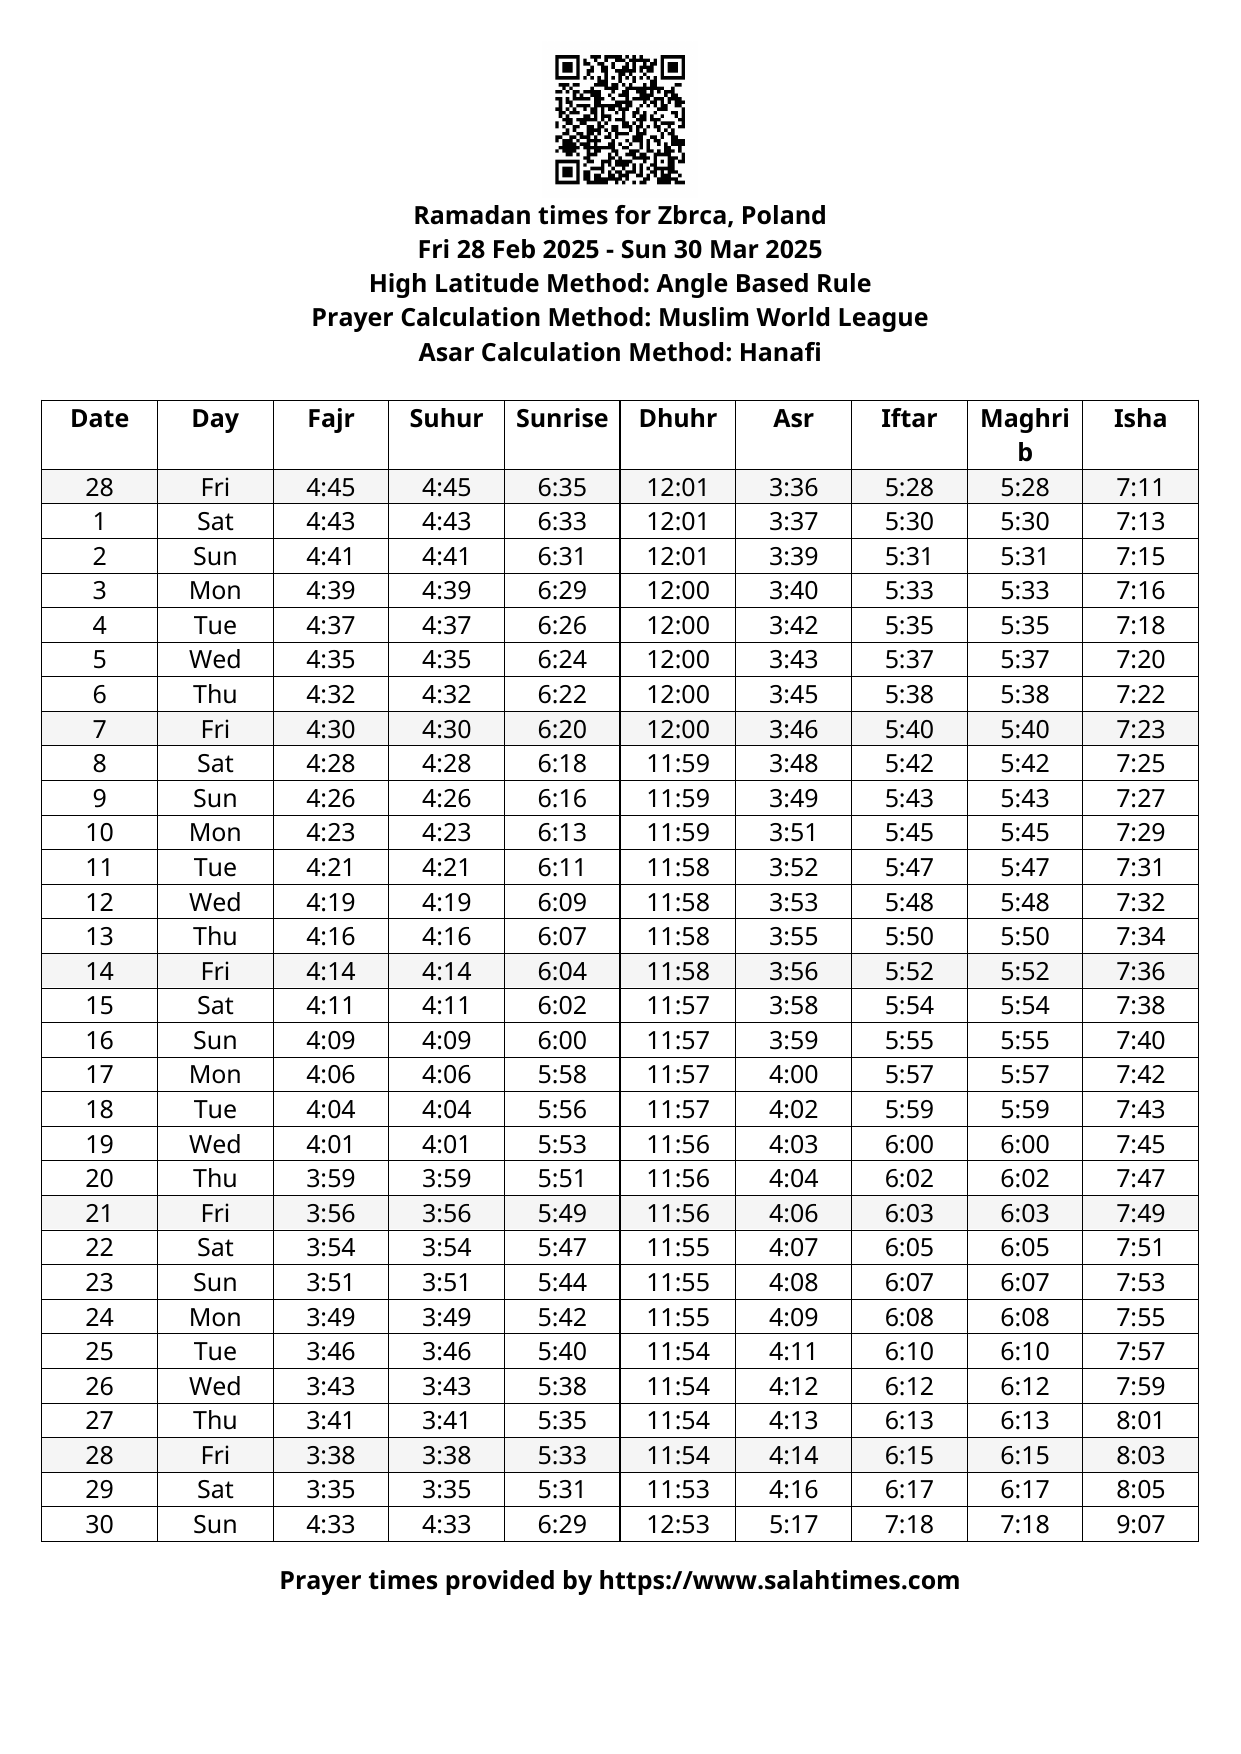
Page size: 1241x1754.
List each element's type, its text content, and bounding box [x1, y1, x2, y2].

table_cell 30 [42, 1507, 157, 1541]
table_cell 11:53 [621, 1473, 735, 1506]
table_cell 5:33 [505, 1438, 619, 1472]
table_cell 11:54 [621, 1334, 735, 1368]
table_cell 5:59 [968, 1092, 1082, 1126]
table_cell Wed [158, 885, 273, 918]
table_cell 4:33 [389, 1507, 504, 1541]
table_cell 19 [42, 1127, 157, 1160]
table_cell 3:35 [389, 1473, 504, 1506]
table_cell 4:07 [736, 1231, 851, 1264]
table_cell 5:47 [968, 850, 1082, 884]
table_cell 5:59 [852, 1092, 967, 1126]
table_cell 6:24 [505, 643, 619, 676]
table_cell 7 [42, 712, 157, 745]
table_cell 13 [42, 919, 157, 953]
table_cell Fri [158, 712, 273, 745]
table_cell Sat [158, 1473, 273, 1506]
table_cell 3:56 [736, 954, 851, 987]
table_cell 11:58 [621, 919, 735, 953]
table_cell Tue [158, 850, 273, 884]
table_cell 5:57 [968, 1058, 1082, 1091]
table_cell 5:42 [505, 1300, 619, 1333]
table_cell 5:31 [852, 539, 967, 572]
table_cell 11:59 [621, 781, 735, 814]
table_cell 5:57 [852, 1058, 967, 1091]
table_cell 4:45 [389, 470, 504, 503]
table_cell 11:57 [621, 1092, 735, 1126]
table_cell 6:18 [505, 746, 619, 780]
table_cell Sun [158, 1023, 273, 1057]
table_cell 5:50 [968, 919, 1082, 953]
table_cell 12:01 [621, 470, 735, 503]
table_cell 6:00 [852, 1127, 967, 1160]
table_cell 4:14 [274, 954, 388, 987]
table_cell 6:31 [505, 539, 619, 572]
table_cell 29 [42, 1473, 157, 1506]
table_cell 5:48 [968, 885, 1082, 918]
table_cell 5:35 [852, 608, 967, 642]
table_cell 5:37 [968, 643, 1082, 676]
table_cell 5:49 [505, 1196, 619, 1229]
table_cell 15 [42, 989, 157, 1022]
table_cell 6:10 [968, 1334, 1082, 1368]
table_cell 4:37 [389, 608, 504, 642]
table_cell Thu [158, 919, 273, 953]
table_cell 28 [42, 470, 157, 503]
table_cell 4:30 [389, 712, 504, 745]
table_cell 7:18 [852, 1507, 967, 1541]
table_cell 6:05 [852, 1231, 967, 1264]
table_cell Tue [158, 1334, 273, 1368]
table_cell 4:04 [274, 1092, 388, 1126]
table_cell 9 [42, 781, 157, 814]
table_cell 3:59 [736, 1023, 851, 1057]
table_cell 3:48 [736, 746, 851, 780]
table_cell 6:02 [852, 1161, 967, 1195]
table_cell 5:38 [852, 677, 967, 711]
table_cell Sun [158, 1265, 273, 1299]
table_cell 6:12 [968, 1369, 1082, 1402]
table_cell 4:16 [736, 1473, 851, 1506]
table_cell 5:35 [505, 1404, 619, 1437]
table_header Day [158, 401, 273, 469]
table_cell 7:32 [1083, 885, 1198, 918]
table_cell 3:54 [389, 1231, 504, 1264]
table_cell 7:20 [1083, 643, 1198, 676]
table_cell 3:49 [274, 1300, 388, 1333]
table_header Fajr [274, 401, 388, 469]
table_cell 5:54 [852, 989, 967, 1022]
table_cell 7:40 [1083, 1023, 1198, 1057]
table_cell 6:13 [852, 1404, 967, 1437]
text Asar Calculation Method: Hanafi [42, 334, 1198, 368]
table_cell 3:56 [389, 1196, 504, 1229]
table_cell 5:42 [852, 746, 967, 780]
table_cell 6:35 [505, 470, 619, 503]
table_cell 6:13 [505, 816, 619, 849]
table_cell 11 [42, 850, 157, 884]
table_cell 4:45 [274, 470, 388, 503]
table_cell 3:46 [736, 712, 851, 745]
table_cell 6:04 [505, 954, 619, 987]
table_cell 7:27 [1083, 781, 1198, 814]
table_cell 7:51 [1083, 1231, 1198, 1264]
table_cell Sun [158, 539, 273, 572]
table_cell 7:31 [1083, 850, 1198, 884]
table_cell 6:00 [968, 1127, 1082, 1160]
table_cell 11:56 [621, 1127, 735, 1160]
table_header Maghrib [968, 401, 1082, 469]
table_cell 6 [42, 677, 157, 711]
table_cell 3:49 [389, 1300, 504, 1333]
table_cell 5:45 [968, 816, 1082, 849]
table_cell 4:06 [736, 1196, 851, 1229]
table_cell 5:43 [968, 781, 1082, 814]
text Ramadan times for Zbrca, Poland [42, 198, 1198, 232]
table_cell 12 [42, 885, 157, 918]
table_cell 4:39 [274, 574, 388, 607]
table_cell 23 [42, 1265, 157, 1299]
table_cell 5:51 [505, 1161, 619, 1195]
table_cell 4:13 [736, 1404, 851, 1437]
table_cell 5:54 [968, 989, 1082, 1022]
table_cell 4:06 [389, 1058, 504, 1091]
table_cell 4:03 [736, 1127, 851, 1160]
table_cell 4:41 [274, 539, 388, 572]
table_header Isha [1083, 401, 1198, 469]
table_cell 12:00 [621, 677, 735, 711]
table_cell 6:07 [968, 1265, 1082, 1299]
table_cell Thu [158, 1161, 273, 1195]
table_cell 3:51 [736, 816, 851, 849]
table_cell 11:59 [621, 816, 735, 849]
table_cell 4:16 [389, 919, 504, 953]
table_cell Wed [158, 643, 273, 676]
table_cell 3:37 [736, 504, 851, 538]
table_cell 5:47 [505, 1231, 619, 1264]
table_cell 4:19 [389, 885, 504, 918]
table_cell 5:30 [852, 504, 967, 538]
table_cell 12:00 [621, 712, 735, 745]
table_cell 7:38 [1083, 989, 1198, 1022]
table_header Date [42, 401, 157, 469]
table_cell 6:11 [505, 850, 619, 884]
table_cell 6:13 [968, 1404, 1082, 1437]
table_header Suhur [389, 401, 504, 469]
table_cell 7:13 [1083, 504, 1198, 538]
table_cell 7:43 [1083, 1092, 1198, 1126]
table_cell 7:15 [1083, 539, 1198, 572]
table_cell Sun [158, 1507, 273, 1541]
table_cell 5:43 [852, 781, 967, 814]
table_cell 6:26 [505, 608, 619, 642]
table_cell 6:22 [505, 677, 619, 711]
table_cell 3:41 [274, 1404, 388, 1437]
table_cell 11:54 [621, 1438, 735, 1472]
table_cell 16 [42, 1023, 157, 1057]
table_cell 11:58 [621, 954, 735, 987]
table_cell 5:44 [505, 1265, 619, 1299]
table_cell 5:52 [968, 954, 1082, 987]
table_cell 8:03 [1083, 1438, 1198, 1472]
table_cell 7:59 [1083, 1369, 1198, 1402]
table_cell 11:56 [621, 1161, 735, 1195]
table_cell 6:03 [968, 1196, 1082, 1229]
table_cell 1 [42, 504, 157, 538]
table_cell 6:07 [852, 1265, 967, 1299]
table_cell 5:47 [852, 850, 967, 884]
table_header Asr [736, 401, 851, 469]
table_cell Tue [158, 1092, 273, 1126]
table_cell 4:14 [389, 954, 504, 987]
table_cell 7:11 [1083, 470, 1198, 503]
table_cell 5:35 [968, 608, 1082, 642]
table_cell 11:59 [621, 746, 735, 780]
table_cell 20 [42, 1161, 157, 1195]
table_cell 4:00 [736, 1058, 851, 1091]
table_cell 22 [42, 1231, 157, 1264]
table_cell 11:54 [621, 1369, 735, 1402]
table_cell 12:53 [621, 1507, 735, 1541]
table_cell 7:36 [1083, 954, 1198, 987]
table_cell 4:16 [274, 919, 388, 953]
table_cell 7:53 [1083, 1265, 1198, 1299]
table_cell 4:09 [389, 1023, 504, 1057]
table_cell 4:02 [736, 1092, 851, 1126]
table_cell Sat [158, 989, 273, 1022]
table_cell 3:49 [736, 781, 851, 814]
table_cell 5:33 [852, 574, 967, 607]
table_cell Mon [158, 574, 273, 607]
table_cell 7:25 [1083, 746, 1198, 780]
table_cell Fri [158, 1196, 273, 1229]
table_cell 11:54 [621, 1404, 735, 1437]
table_cell 3:59 [274, 1161, 388, 1195]
table_cell 10 [42, 816, 157, 849]
table_cell Sat [158, 504, 273, 538]
table_cell 3:56 [274, 1196, 388, 1229]
table_cell 7:18 [968, 1507, 1082, 1541]
table_cell 4:26 [274, 781, 388, 814]
text Prayer Calculation Method: Muslim World League [42, 300, 1198, 334]
table_cell 6:17 [968, 1473, 1082, 1506]
table_cell 3:43 [274, 1369, 388, 1402]
table_cell 7:45 [1083, 1127, 1198, 1160]
table_cell 7:42 [1083, 1058, 1198, 1091]
table_cell 11:57 [621, 989, 735, 1022]
table_cell 17 [42, 1058, 157, 1091]
table_cell 7:29 [1083, 816, 1198, 849]
table_cell 4:37 [274, 608, 388, 642]
table_cell 4:12 [736, 1369, 851, 1402]
table_cell 4:23 [389, 816, 504, 849]
table_cell 4:11 [274, 989, 388, 1022]
table_cell 3:46 [274, 1334, 388, 1368]
table_cell 5:40 [505, 1334, 619, 1368]
table_header Iftar [852, 401, 967, 469]
table_cell 4:41 [389, 539, 504, 572]
table_cell 8:05 [1083, 1473, 1198, 1506]
table_cell 11:57 [621, 1023, 735, 1057]
table_cell Wed [158, 1369, 273, 1402]
table_cell 6:33 [505, 504, 619, 538]
table_cell 3:43 [736, 643, 851, 676]
table_cell 21 [42, 1196, 157, 1229]
table_cell 6:07 [505, 919, 619, 953]
table_cell Sat [158, 1231, 273, 1264]
table_cell 6:09 [505, 885, 619, 918]
table_cell 3:38 [389, 1438, 504, 1472]
table_cell 3:45 [736, 677, 851, 711]
table_cell 7:18 [1083, 608, 1198, 642]
table_cell 5:55 [968, 1023, 1082, 1057]
table_cell 3 [42, 574, 157, 607]
table_cell 6:10 [852, 1334, 967, 1368]
table_cell 11:58 [621, 885, 735, 918]
table_cell 5:30 [968, 504, 1082, 538]
table_cell 2 [42, 539, 157, 572]
table_cell 4:11 [736, 1334, 851, 1368]
table_cell Wed [158, 1127, 273, 1160]
table_cell 4:35 [274, 643, 388, 676]
table_cell 6:05 [968, 1231, 1082, 1264]
table_cell 11:55 [621, 1231, 735, 1264]
table_cell 7:57 [1083, 1334, 1198, 1368]
table_cell 6:17 [852, 1473, 967, 1506]
table_cell 6:00 [505, 1023, 619, 1057]
table_cell 6:08 [852, 1300, 967, 1333]
table_cell 4:11 [389, 989, 504, 1022]
table_cell 3:52 [736, 850, 851, 884]
table_cell 6:29 [505, 574, 619, 607]
table_cell 3:38 [274, 1438, 388, 1472]
table_cell 4:04 [736, 1161, 851, 1195]
table_cell 3:59 [389, 1161, 504, 1195]
table_cell 6:12 [852, 1369, 967, 1402]
table_cell 5:58 [505, 1058, 619, 1091]
table_cell Thu [158, 677, 273, 711]
table_cell 5:50 [852, 919, 967, 953]
table_cell 3:46 [389, 1334, 504, 1368]
table_cell 12:00 [621, 643, 735, 676]
table_cell 18 [42, 1092, 157, 1126]
table_cell 4:04 [389, 1092, 504, 1126]
table_cell 6:02 [968, 1161, 1082, 1195]
table_cell 5:42 [968, 746, 1082, 780]
table_cell 6:29 [505, 1507, 619, 1541]
table_cell 4:33 [274, 1507, 388, 1541]
table_cell 5:37 [852, 643, 967, 676]
table_cell 6:16 [505, 781, 619, 814]
table_cell 4:09 [736, 1300, 851, 1333]
table_cell 4:32 [389, 677, 504, 711]
table_cell 6:15 [968, 1438, 1082, 1472]
table_cell 26 [42, 1369, 157, 1402]
table_cell 3:51 [274, 1265, 388, 1299]
table_cell 12:00 [621, 608, 735, 642]
table_cell 12:01 [621, 539, 735, 572]
table_cell Fri [158, 1438, 273, 1472]
table_cell 5:40 [852, 712, 967, 745]
table_cell 8:01 [1083, 1404, 1198, 1437]
table_cell 7:47 [1083, 1161, 1198, 1195]
table_cell 4:08 [736, 1265, 851, 1299]
table_cell 5:38 [968, 677, 1082, 711]
table_cell 3:53 [736, 885, 851, 918]
table_cell 3:39 [736, 539, 851, 572]
table_cell 5:28 [968, 470, 1082, 503]
table_cell 12:00 [621, 574, 735, 607]
table_cell 11:58 [621, 850, 735, 884]
table_cell 27 [42, 1404, 157, 1437]
table_cell 4:43 [389, 504, 504, 538]
table_cell 7:22 [1083, 677, 1198, 711]
table_cell 7:16 [1083, 574, 1198, 607]
table_cell 4:30 [274, 712, 388, 745]
table_cell 6:03 [852, 1196, 967, 1229]
table_cell 5:53 [505, 1127, 619, 1160]
table_cell 9:07 [1083, 1507, 1198, 1541]
table_cell 4:32 [274, 677, 388, 711]
table_cell 11:56 [621, 1196, 735, 1229]
table_cell 3:43 [389, 1369, 504, 1402]
text High Latitude Method: Angle Based Rule [42, 266, 1198, 300]
table_cell 6:20 [505, 712, 619, 745]
table_header Dhuhr [621, 401, 735, 469]
table_cell 4:21 [389, 850, 504, 884]
table_cell 4:23 [274, 816, 388, 849]
table_cell 4:09 [274, 1023, 388, 1057]
table_cell 5:40 [968, 712, 1082, 745]
table_cell 3:35 [274, 1473, 388, 1506]
table_cell Thu [158, 1404, 273, 1437]
table_cell Fri [158, 470, 273, 503]
table_cell 24 [42, 1300, 157, 1333]
table_cell 4:28 [274, 746, 388, 780]
table_cell 4:26 [389, 781, 504, 814]
table_cell 3:40 [736, 574, 851, 607]
text Prayer times provided by https://www.salahtimes.com [42, 1563, 1198, 1597]
table_cell 4:39 [389, 574, 504, 607]
table_header Sunrise [505, 401, 619, 469]
table_cell 5:28 [852, 470, 967, 503]
table_cell 11:55 [621, 1265, 735, 1299]
table_cell 4:19 [274, 885, 388, 918]
table_cell 4:14 [736, 1438, 851, 1472]
table_cell 4:35 [389, 643, 504, 676]
table_cell 5:55 [852, 1023, 967, 1057]
table_cell Mon [158, 1058, 273, 1091]
table_cell 5:33 [968, 574, 1082, 607]
table_cell 5:31 [968, 539, 1082, 572]
table_cell 5:45 [852, 816, 967, 849]
table_cell 4:43 [274, 504, 388, 538]
table_cell 4:06 [274, 1058, 388, 1091]
table_cell 5:56 [505, 1092, 619, 1126]
table_cell 7:23 [1083, 712, 1198, 745]
table_cell 5:17 [736, 1507, 851, 1541]
table_cell 25 [42, 1334, 157, 1368]
picture [542, 41, 699, 198]
table_cell 12:01 [621, 504, 735, 538]
table_cell 3:41 [389, 1404, 504, 1437]
table_cell 6:08 [968, 1300, 1082, 1333]
table_cell 4 [42, 608, 157, 642]
table_cell 8 [42, 746, 157, 780]
table_cell 3:54 [274, 1231, 388, 1264]
table_cell 3:51 [389, 1265, 504, 1299]
table_cell Sun [158, 781, 273, 814]
table_cell 6:02 [505, 989, 619, 1022]
table_cell 6:15 [852, 1438, 967, 1472]
table_cell 3:36 [736, 470, 851, 503]
table_cell 11:57 [621, 1058, 735, 1091]
table_cell 7:49 [1083, 1196, 1198, 1229]
table_cell 3:42 [736, 608, 851, 642]
text Fri 28 Feb 2025 - Sun 30 Mar 2025 [42, 232, 1198, 266]
table_cell 4:01 [274, 1127, 388, 1160]
table_cell Mon [158, 1300, 273, 1333]
table_cell Mon [158, 816, 273, 849]
table_cell 7:55 [1083, 1300, 1198, 1333]
table_cell 4:01 [389, 1127, 504, 1160]
table_cell 11:55 [621, 1300, 735, 1333]
table_cell 28 [42, 1438, 157, 1472]
table_cell 5 [42, 643, 157, 676]
table_cell 7:34 [1083, 919, 1198, 953]
table_cell 3:55 [736, 919, 851, 953]
table_cell 5:48 [852, 885, 967, 918]
table_cell 5:52 [852, 954, 967, 987]
table_cell Sat [158, 746, 273, 780]
table_cell 4:28 [389, 746, 504, 780]
table_cell 4:21 [274, 850, 388, 884]
table_cell 5:31 [505, 1473, 619, 1506]
table_cell 3:58 [736, 989, 851, 1022]
table_cell Tue [158, 608, 273, 642]
table_cell 5:38 [505, 1369, 619, 1402]
table_cell Fri [158, 954, 273, 987]
table_cell 14 [42, 954, 157, 987]
